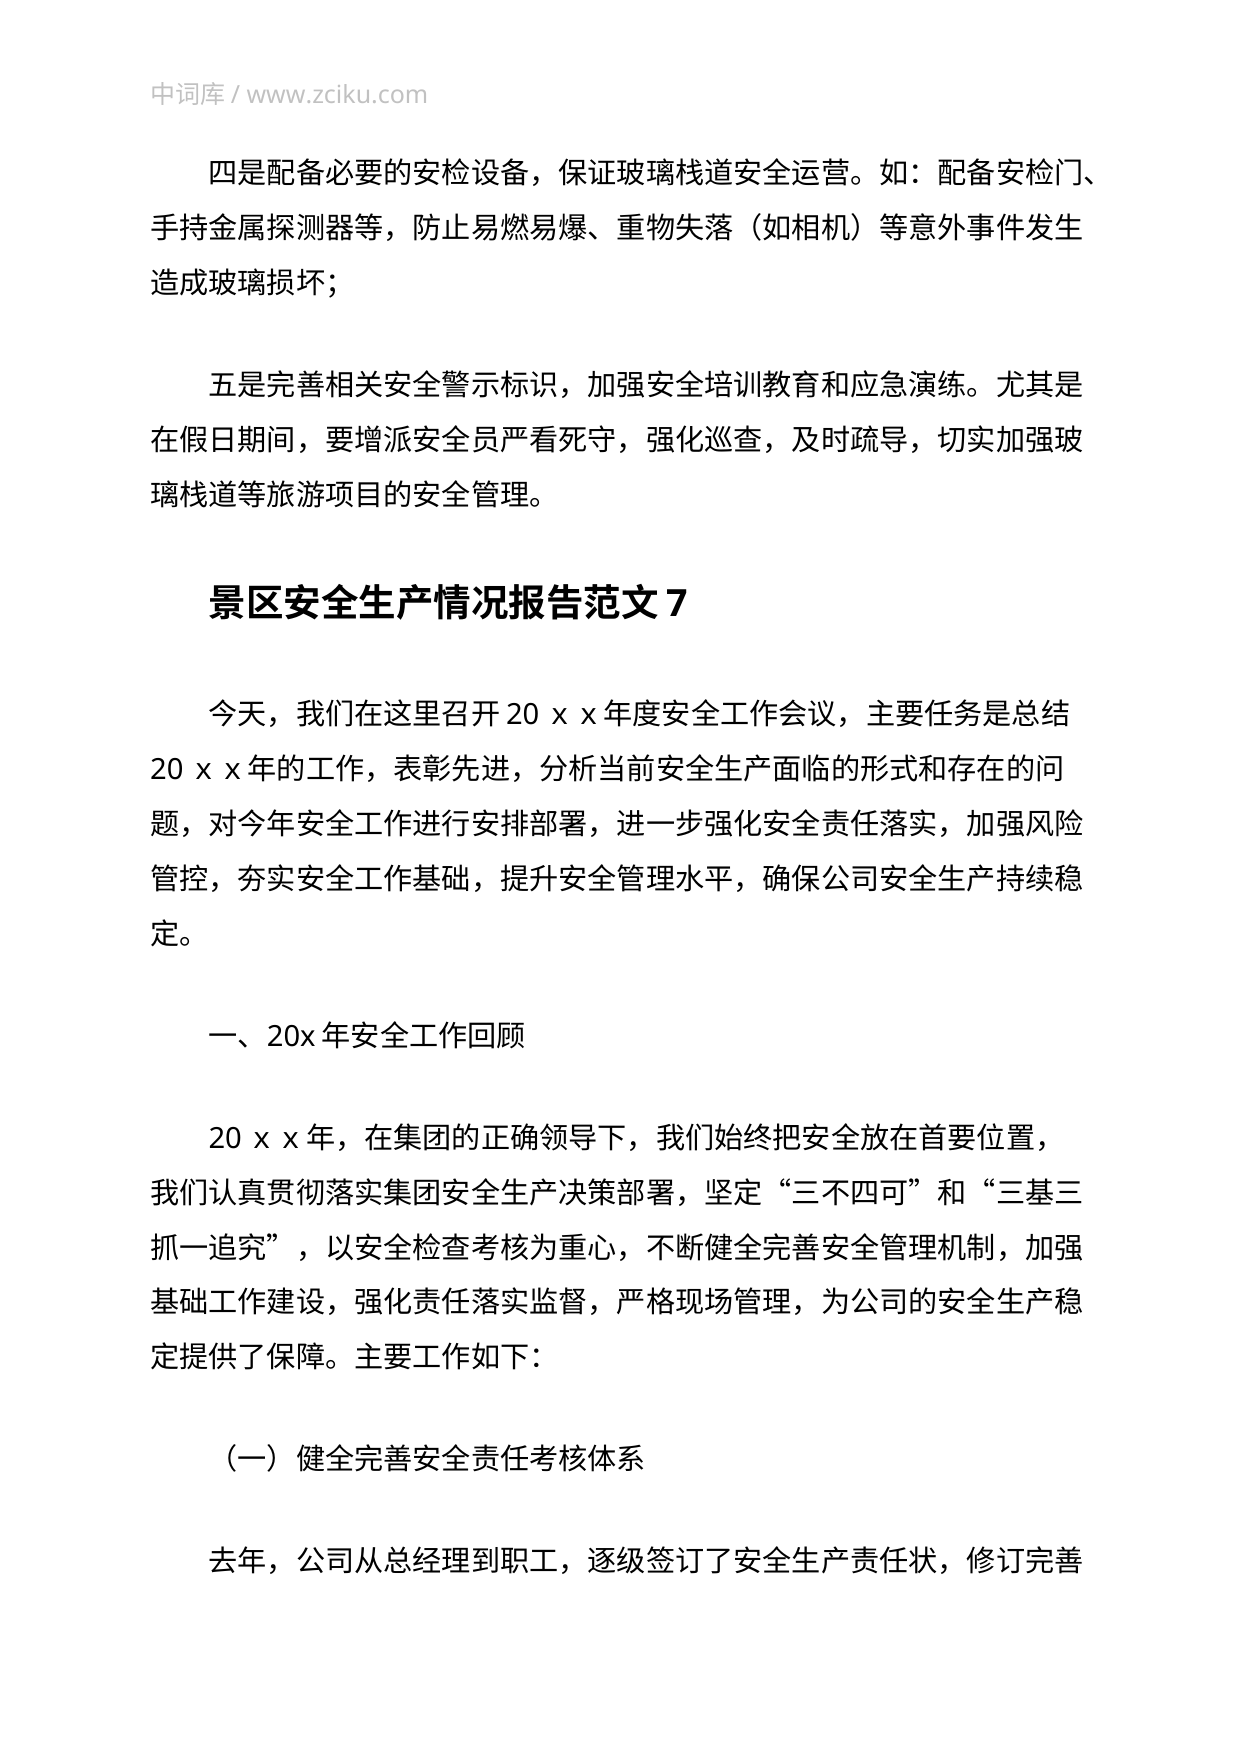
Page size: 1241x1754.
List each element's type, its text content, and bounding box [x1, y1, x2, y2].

text 一、20x年安全工作回顾 [150, 1012, 1090, 1055]
text 五是完善相关安全警示标识，加强安全培训教育和应急演练。尤其是在假日期间，要增派安全员严看死守，强化巡查，及时疏导，切实加强玻璃栈道等旅游项目的安全管理。 [150, 362, 1090, 514]
text （一）健全完善安全责任考核体系 [150, 1436, 1090, 1478]
text 20ｘｘ年，在集团的正确领导下，我们始终把安全放在首要位置，我们认真贯彻落实集团安全生产决策部署，坚定“三不四可”和“三基三抓一追究”，以安全检查考核为重心，不断健全完善安全管理机制，加强基础工作建设，强化责任落实监督，严格现场管理，为公司的安全生产稳定提供了保障。主要工作如下： [150, 1114, 1090, 1376]
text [150, 1537, 1090, 1580]
text 景区安全生产情况报告范文7 [150, 573, 1090, 628]
text 四是配备必要的安检设备，保证玻璃栈道安全运营。如：配备安检门、手持金属探测器等，防止易燃易爆、重物失落（如相机）等意外事件发生造成玻璃损坏； [150, 150, 1090, 302]
text 今天，我们在这里召开20ｘｘ年度安全工作会议，主要任务是总结20ｘｘ年的工作，表彰先进，分析当前安全生产面临的形式和存在的问题，对今年安全工作进行安排部署，进一步强化安全责任落实，加强风险管控，夯实安全工作基础，提升安全管理水平，确保公司安全生产持续稳定。 [150, 691, 1090, 953]
